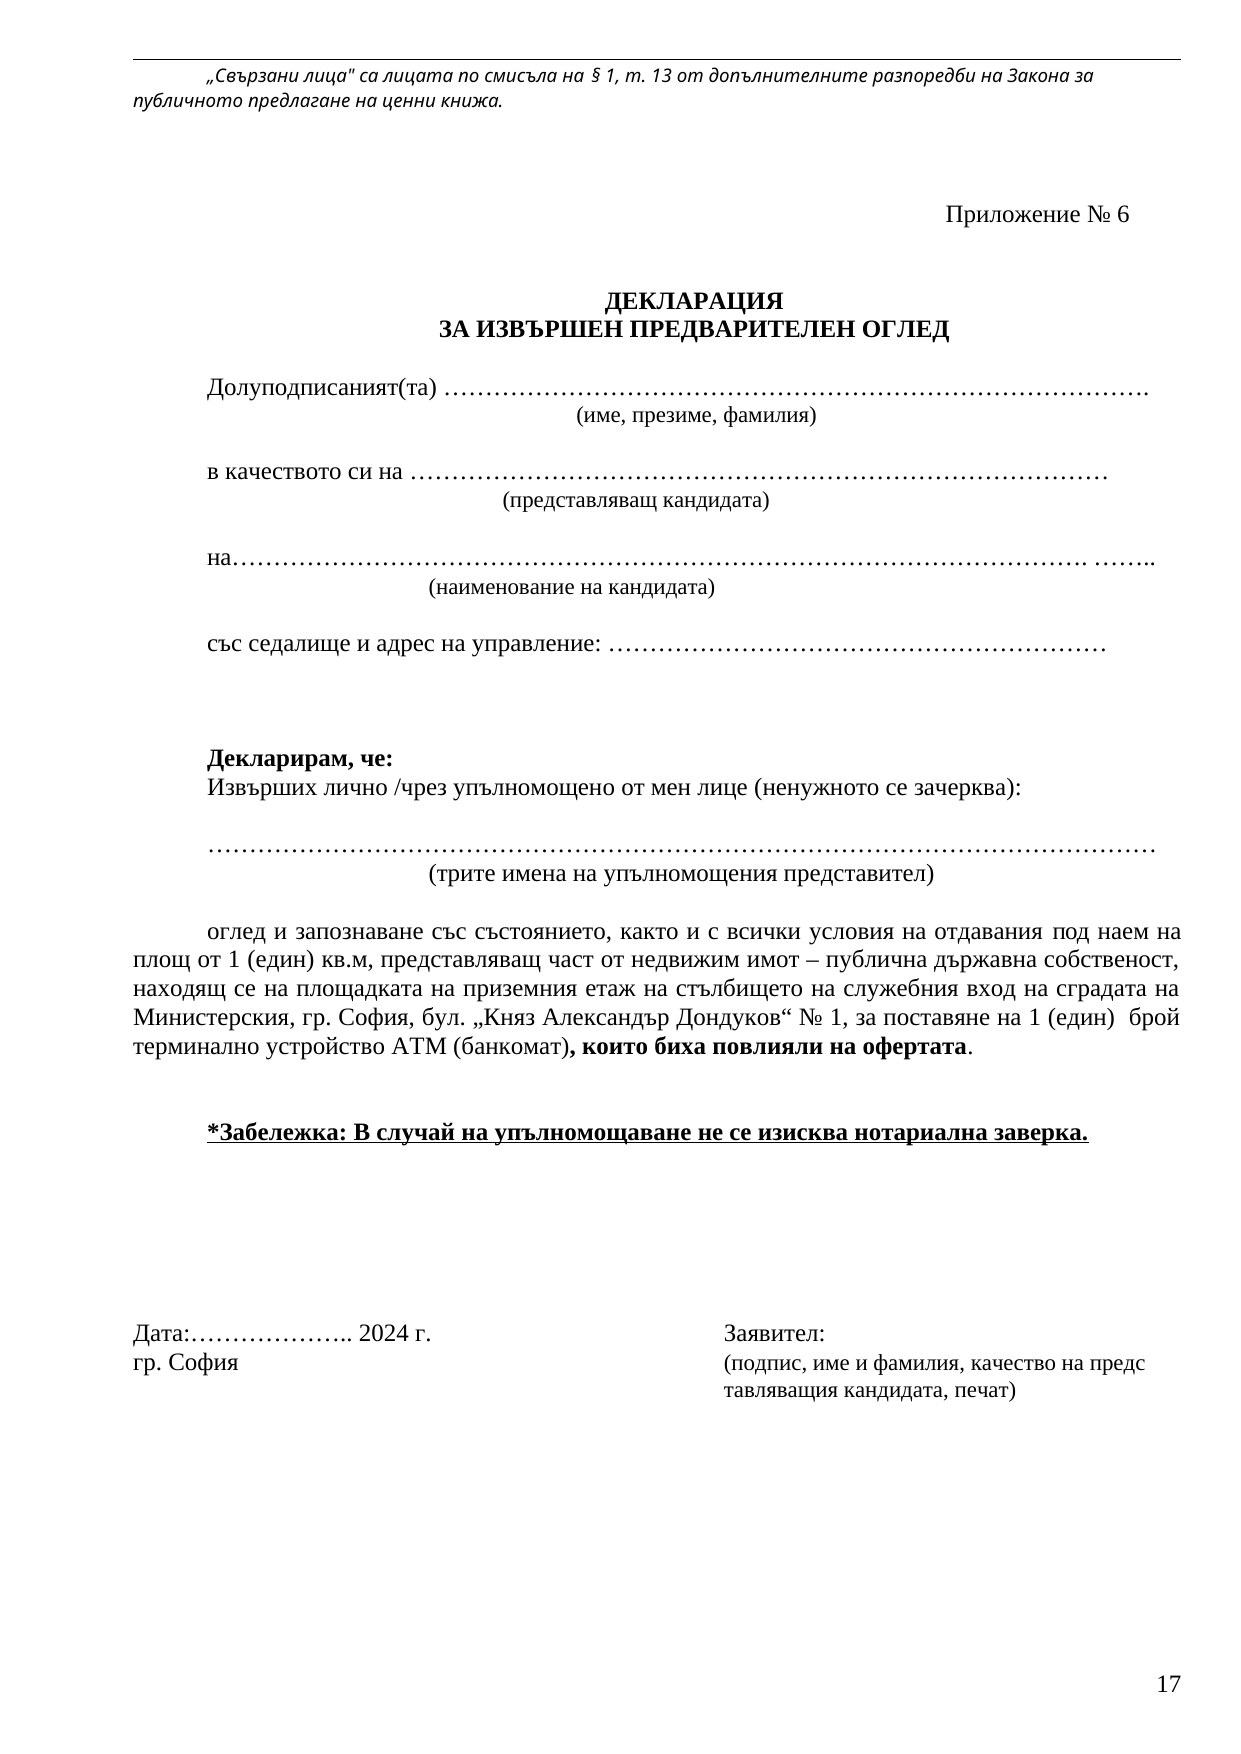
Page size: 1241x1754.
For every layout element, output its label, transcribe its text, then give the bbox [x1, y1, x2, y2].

text ЗА ИЗВЪРШЕН ПРЕДВАРИТЕЛЕН ОГЛЕД [133, 314, 1181, 343]
text оглед и запознаване със състоянието, както и с всички условия на отдавания под наем на площ от 1 (един) кв.м, представляващ част от недвижим имот – публична държавна собственост, находящ се на площадката на приземния етаж на стълбището на служебния вход на сградата на Министерския, гр. София, бул. „Княз Александър Дондуков“ № 1, за поставяне на 1 (един) брой терминално устройство АТМ (банкомат), които биха повлияли на офертата. [133, 916, 1181, 1059]
text „Свързани лица" са лицата по смисъла на § 1, т. 13 от допълнителните разпоредби на Закона за публичното предлагане на ценни книжа. [133, 60, 1181, 113]
text (трите имена на упълномощения представител) [133, 858, 1181, 887]
text (име, презиме, фамилия) [133, 401, 1181, 427]
text в качеството си на ………………………………………………………………………… (представляващ кандидата) [133, 456, 1181, 513]
text Декларирам, че: [133, 743, 1181, 772]
text гр. София (подпис, име и фамилия, качество на предс [133, 1347, 1181, 1376]
text Долуподписаният(та) …………………………………………………………………………. [133, 372, 1181, 401]
text …………………………………………………………………………………………………… [133, 829, 1181, 858]
text ДЕКЛАРАЦИЯ [133, 286, 1181, 314]
text *Забележка: В случай на упълномощаване не се изисква нотариална заверка. [133, 1117, 1181, 1146]
text Приложение № 6 [871, 199, 1181, 228]
text Дата:……………….. 2024 г. Заявител: [133, 1318, 1181, 1347]
text тавляващия кандидата, печат) [650, 1376, 1181, 1402]
text със седалище и адрес на управление: …………………………………………………… [133, 628, 1181, 686]
text Извърших лично /чрез упълномощено от мен лице (ненужното се зачерква): [133, 772, 1181, 801]
text на…………………………………………………………………………………………. …….. (наименование на кандидата) [133, 542, 1181, 599]
